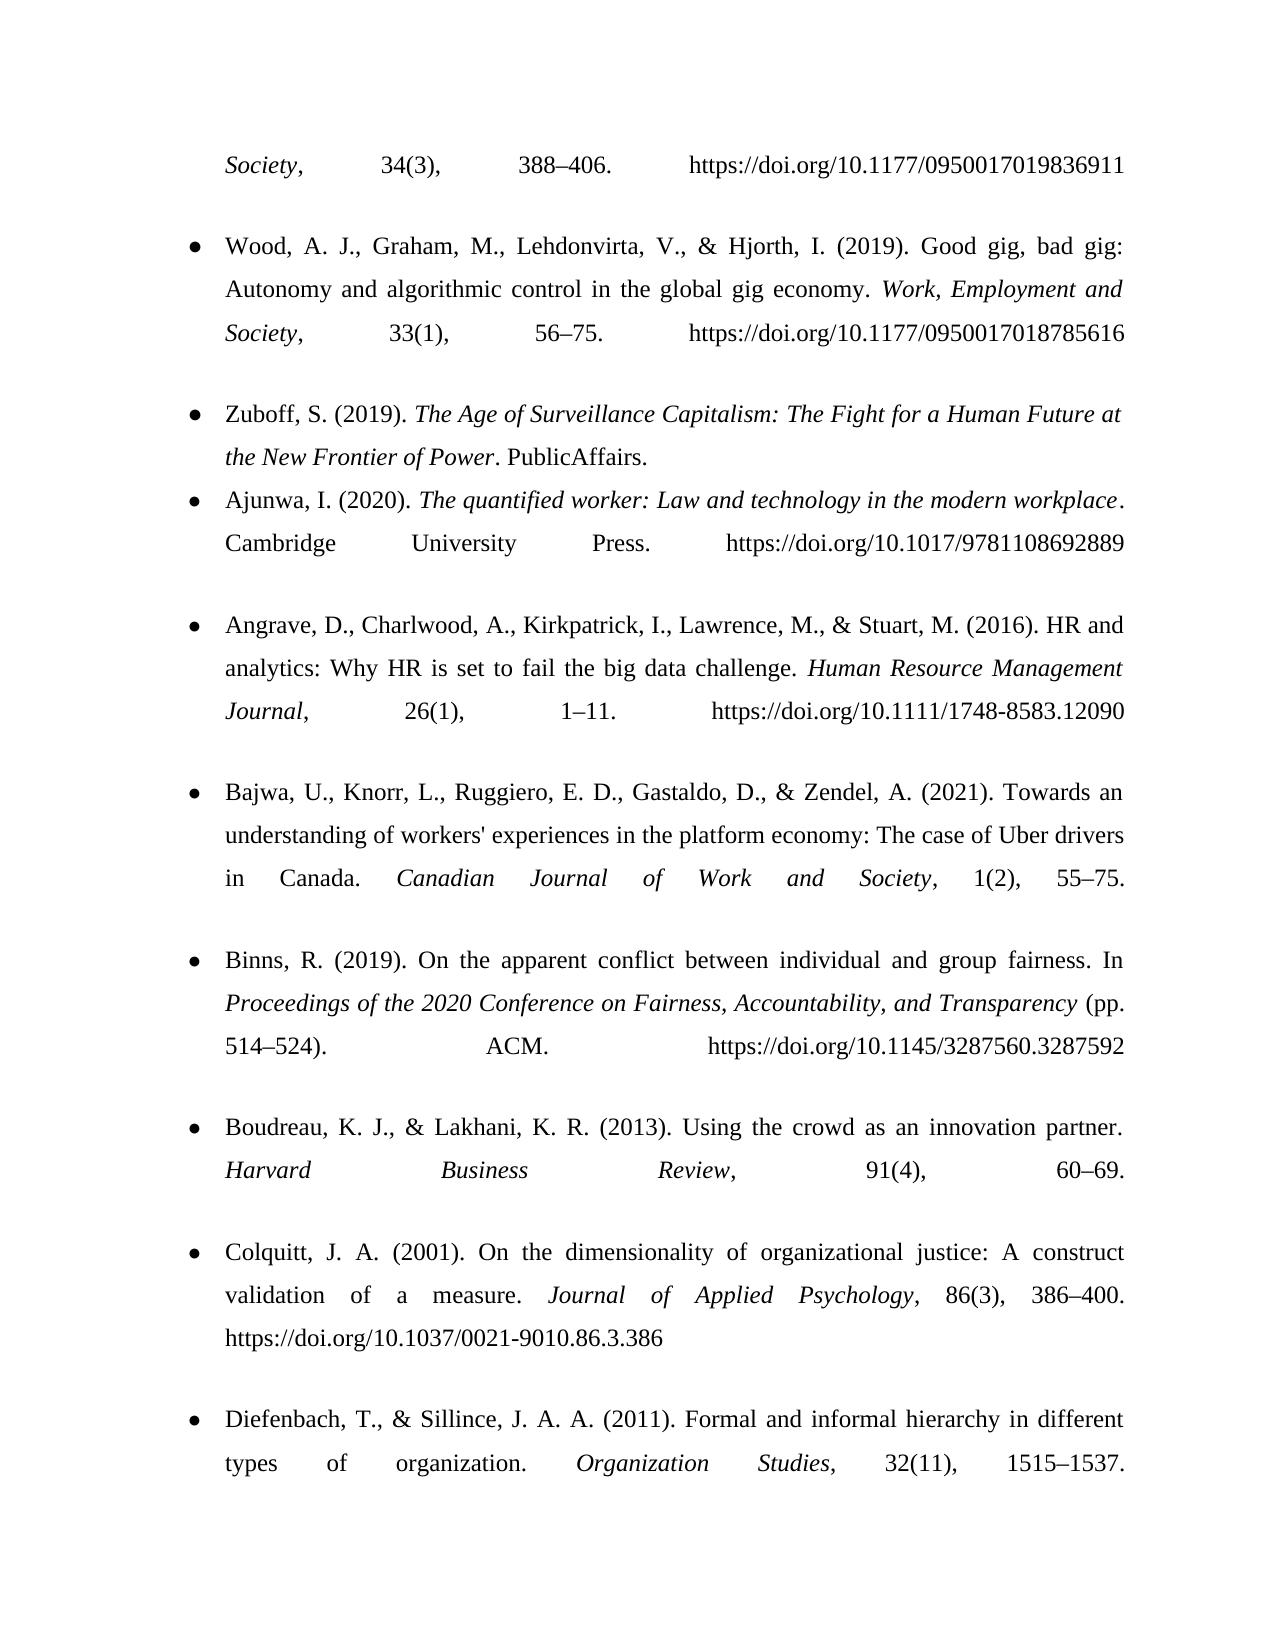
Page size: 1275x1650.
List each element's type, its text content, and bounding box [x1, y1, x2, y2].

list Binns, R. (2019). On the apparent conflict between individual and group fairness. In Proceedings of the 2020 Conference on Fairness, Accountability, and Transparency (pp. 514–524). ACM. https://doi.org/10.1145/3287560.3287592 [187, 945, 1125, 1099]
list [187, 1404, 1125, 1476]
list Bajwa, U., Knorr, L., Ruggiero, E. D., Gastaldo, D., & Zendel, A. (2021). Towards an understanding of workers' experiences in the platform economy: The case of Uber drivers in Canada. Canadian Journal of Work and Society, 1(2), 55–75. [187, 777, 1125, 932]
list Colquitt, J. A. (2001). On the dimensionality of organizational justice: A construct validation of a measure. Journal of Applied Psychology, 86(3), 386–400. https://doi.org/10.1037/0021-9010.86.3.386 [187, 1237, 1125, 1391]
list Boudreau, K. J., & Lakhani, K. R. (2013). Using the crowd as an innovation partner. Harvard Business Review, 91(4), 60–69. [187, 1112, 1125, 1224]
list Angrave, D., Charlwood, A., Kirkpatrick, I., Lawrence, M., & Stuart, M. (2016). HR and analytics: Why HR is set to fail the big data challenge. Human Resource Management Journal, 26(1), 1–11. https://doi.org/10.1111/1748-8583.12090 [187, 610, 1125, 764]
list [187, 150, 1125, 218]
list Ajunwa, I. (2020). The quantified worker: Law and technology in the modern workplace. Cambridge University Press. https://doi.org/10.1017/9781108692889 [187, 485, 1125, 597]
list Wood, A. J., Graham, M., Lehdonvirta, V., & Hjorth, I. (2019). Good gig, bad gig: Autonomy and algorithmic control in the global gig economy. Work, Employment and Society, 33(1), 56–75. https://doi.org/10.1177/0950017018785616 [187, 231, 1125, 386]
list Zuboff, S. (2019). The Age of Surveillance Capitalism: The Fight for a Human Future at the New Frontier of Power. PublicAffairs. [187, 399, 1125, 471]
